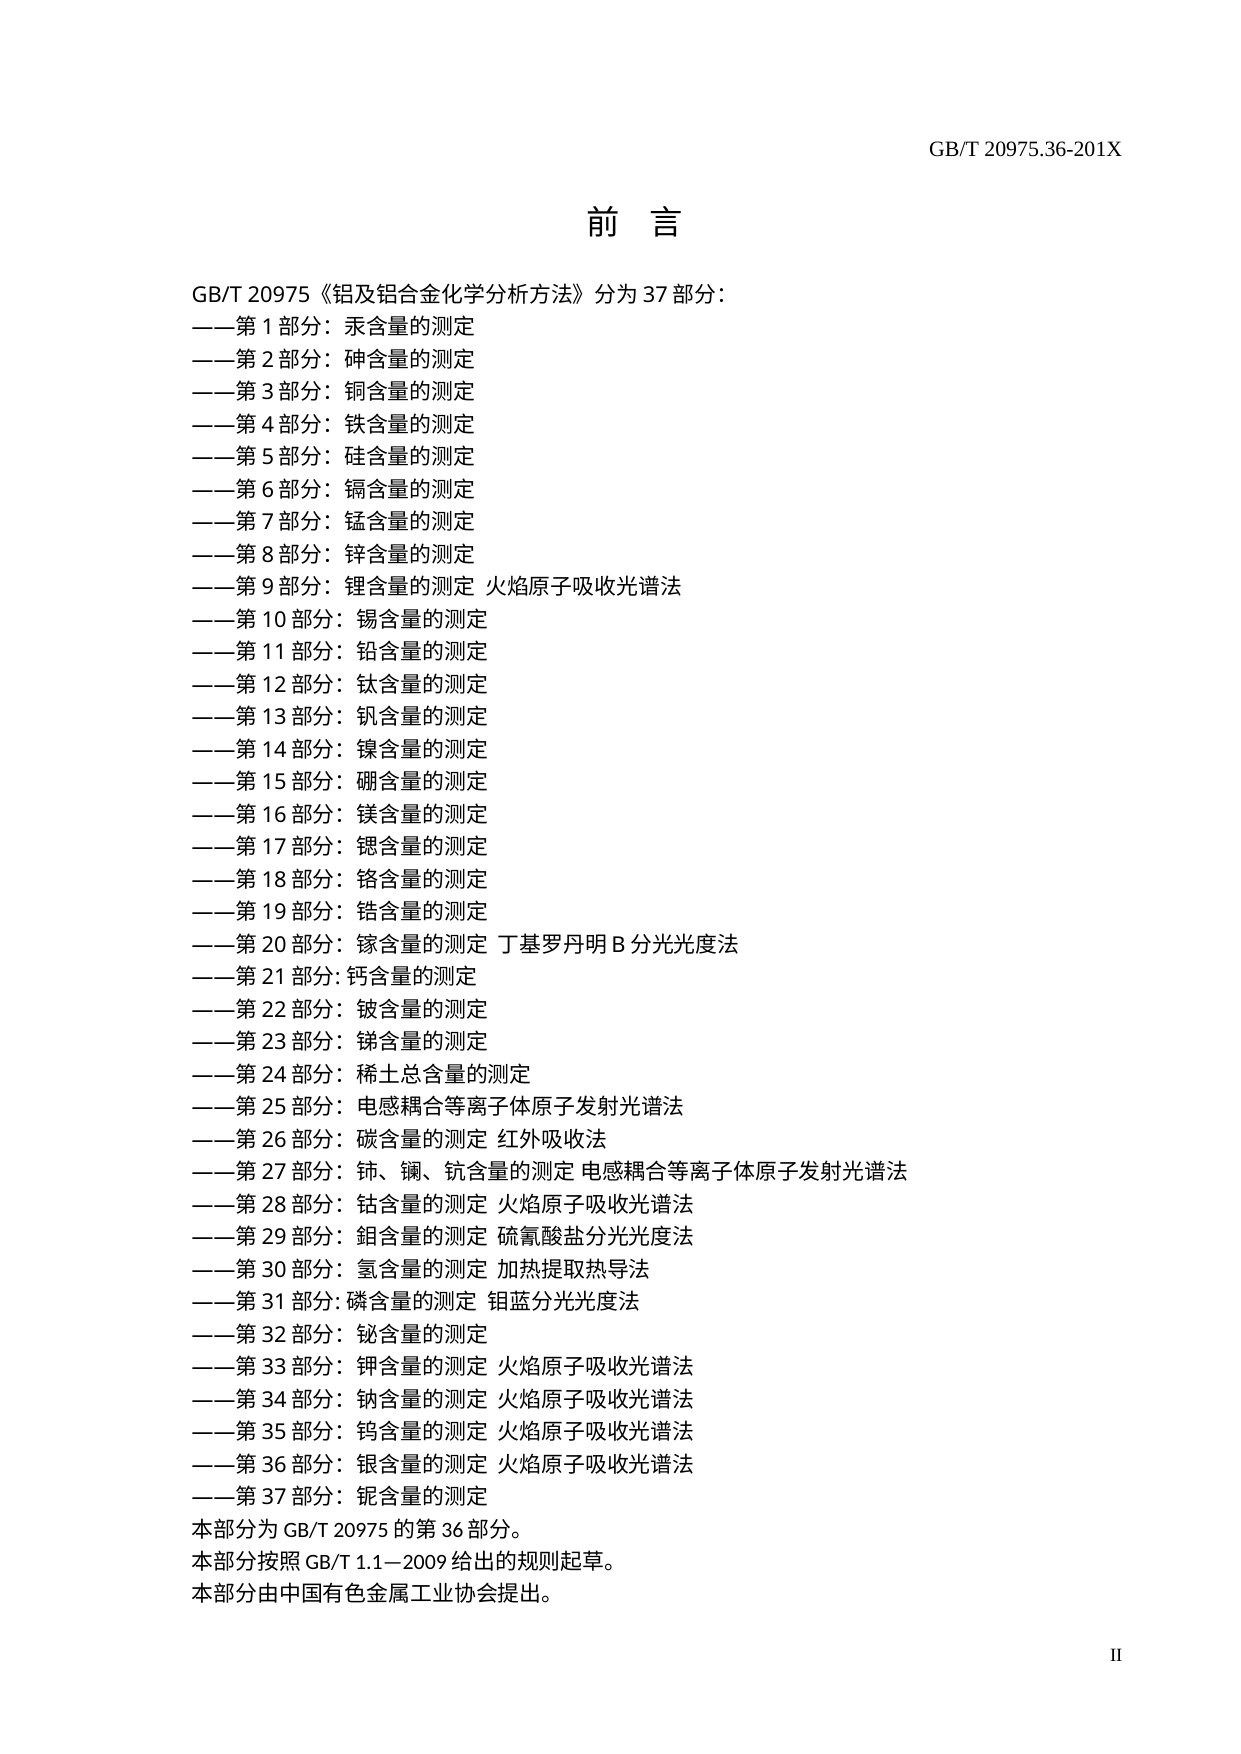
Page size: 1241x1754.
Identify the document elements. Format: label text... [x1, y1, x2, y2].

text 本部分为GB/T 20975的第36部分。 [191, 1511, 1122, 1544]
text ——第22部分：铍含量的测定 [148, 991, 1122, 1024]
text ——第23部分：锑含量的测定 [148, 1024, 1122, 1056]
text ——第33部分：钾含量的测定 火焰原子吸收光谱法 [148, 1349, 1122, 1381]
text ——第16部分：镁含量的测定 [148, 796, 1122, 829]
text ——第27部分：铈、镧、钪含量的测定 电感耦合等离子体原子发射光谱法 [148, 1154, 1122, 1186]
text ——第25部分：电感耦合等离子体原子发射光谱法 [148, 1089, 1122, 1121]
text ——第13部分：钒含量的测定 [148, 699, 1122, 731]
text ——第37部分：铌含量的测定 [148, 1479, 1122, 1511]
text 前 言 [148, 187, 1122, 252]
text ——第18部分：铬含量的测定 [148, 861, 1122, 894]
text ——第35部分：钨含量的测定 火焰原子吸收光谱法 [148, 1414, 1122, 1446]
text 本部分按照GB/T 1.1—2009给出的规则起草。 [148, 1544, 1122, 1576]
text ——第34部分：钠含量的测定 火焰原子吸收光谱法 [148, 1381, 1122, 1414]
text ——第24部分：稀土总含量的测定 [148, 1056, 1122, 1089]
text ——第5部分：硅含量的测定 [148, 439, 1122, 471]
text ——第19部分：锆含量的测定 [148, 894, 1122, 926]
text ——第9部分：锂含量的测定 火焰原子吸收光谱法 [148, 569, 1122, 601]
text ——第32部分：铋含量的测定 [148, 1316, 1122, 1349]
text ——第3部分：铜含量的测定 [148, 374, 1122, 406]
text ——第36部分：银含量的测定 火焰原子吸收光谱法 [148, 1446, 1122, 1479]
text ——第26部分：碳含量的测定 红外吸收法 [148, 1121, 1122, 1154]
text ——第17部分：锶含量的测定 [148, 829, 1122, 861]
text ——第14部分：镍含量的测定 [148, 731, 1122, 764]
text ——第10部分：锡含量的测定 [148, 601, 1122, 634]
text ——第29部分：鉬含量的测定 硫氰酸盐分光光度法 [148, 1219, 1122, 1251]
text GB/T 20975《铝及铝合金化学分析方法》分为37部分： [148, 276, 1122, 309]
text ——第6部分：镉含量的测定 [148, 471, 1122, 504]
text ——第21部分: 钙含量的测定 [148, 959, 1122, 991]
text ——第28部分：钴含量的测定 火焰原子吸收光谱法 [148, 1186, 1122, 1219]
text ——第20部分：镓含量的测定 丁基罗丹明B分光光度法 [148, 926, 1122, 959]
text ——第15部分：硼含量的测定 [148, 764, 1122, 796]
text ——第7部分：锰含量的测定 [148, 504, 1122, 536]
text ——第12部分：钛含量的测定 [148, 666, 1122, 699]
text ——第31部分: 磷含量的测定 钼蓝分光光度法 [148, 1284, 1122, 1316]
text ——第30部分：氢含量的测定 加热提取热导法 [148, 1251, 1122, 1284]
text ——第2部分：砷含量的测定 [148, 341, 1122, 374]
text 本部分由中国有色金属工业协会提出。 [148, 1576, 1122, 1608]
text ——第1部分：汞含量的测定 [148, 309, 1122, 341]
text ——第8部分：锌含量的测定 [148, 536, 1122, 569]
text ——第4部分：铁含量的测定 [148, 406, 1122, 439]
text ——第11部分：铅含量的测定 [148, 634, 1122, 666]
